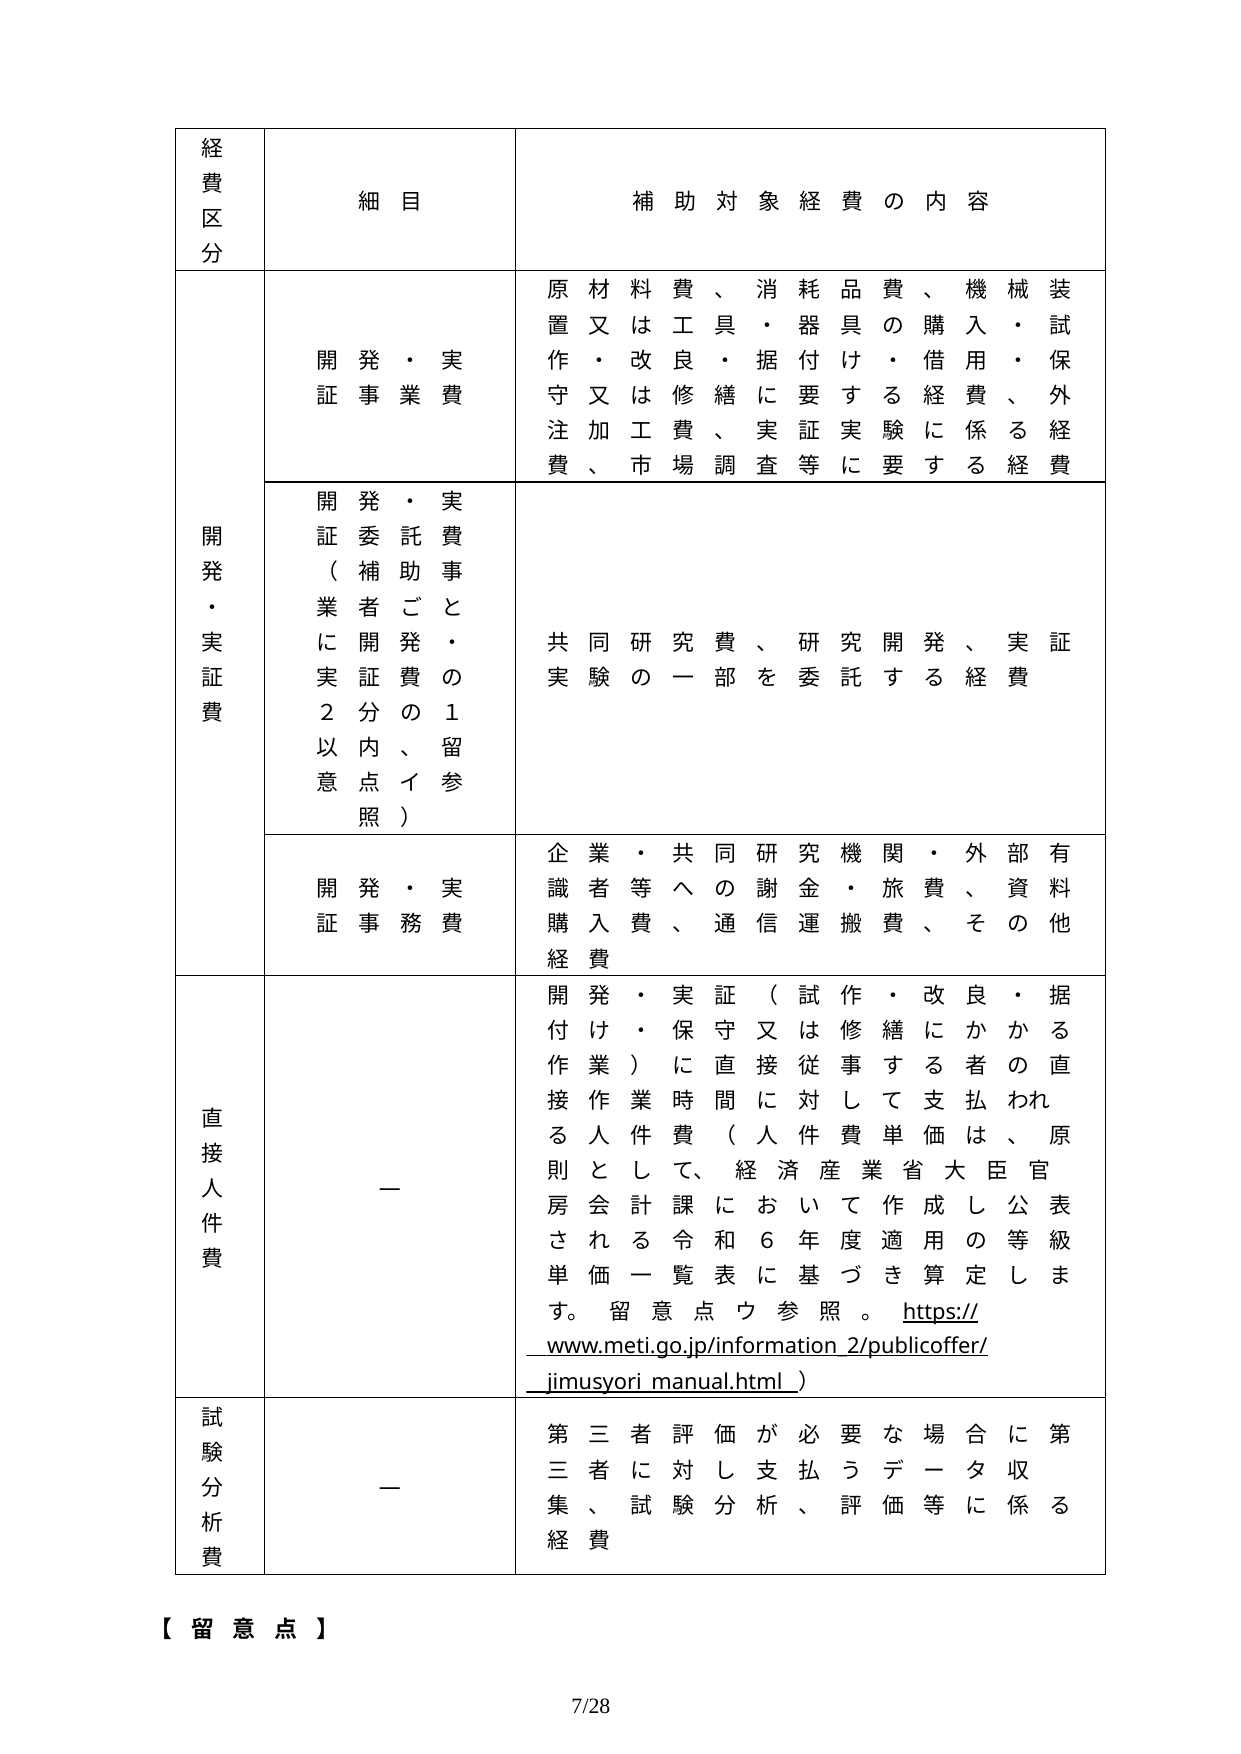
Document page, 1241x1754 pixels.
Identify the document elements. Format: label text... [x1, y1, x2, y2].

table_cell 試験 分析費 [176, 1398, 264, 1574]
table_cell 原材料費、消耗品費、機械装置又は工具・器具の購入・試作・改良・据付け・借用・保守又は修繕に要する経費、外注加工費、実証実験に係る経費、市場調査等に要する経費 [516, 271, 1105, 481]
table_cell ― [265, 976, 515, 1397]
table_header 補助対象経費の内容 [516, 129, 1105, 270]
table_cell 直接 人件費 [176, 976, 264, 1397]
table_cell 共同研究費、研究開発、実証実験の一部を委託する経費 [516, 483, 1105, 833]
text 【留意点】 [149, 1610, 1091, 1645]
table_cell 開発・実証委託費 （補助事業者ごとに開発・実証費の２分の１以内、留意点イ参照） [265, 483, 515, 833]
table_cell 第三者評価が必要な場合に第三者に対し支払うデータ収集、試験分析、評価等に係る経費 [516, 1398, 1105, 1574]
table_header 細目 [265, 129, 515, 270]
table_cell 開発・実証（試作・改良・据付け・保守又は修繕にかかる作業）に直接従事する者の直接作業時間に対して支払われる人件費（人件費単価は、原則として、経済産業省大臣官房会計課において作成し公表される令和６年度適用の等級単価一覧表に基づき算定します。留意点ウ参照。https://www.meti.go.jp/information_2/publicoffer/jimusyori_manual.html） [516, 976, 1105, 1397]
table_cell 開発・実証事業費 [265, 271, 515, 481]
table_header 経費 区分 [176, 129, 264, 270]
table_cell 開発・実証事務費 [265, 835, 515, 975]
table_cell ― [265, 1398, 515, 1574]
table_cell 企業・共同研究機関・外部有識者等への謝金・旅費、資料購入費、通信運搬費、その他経費 [516, 835, 1105, 975]
table_cell 開発・実証費 [176, 271, 264, 975]
